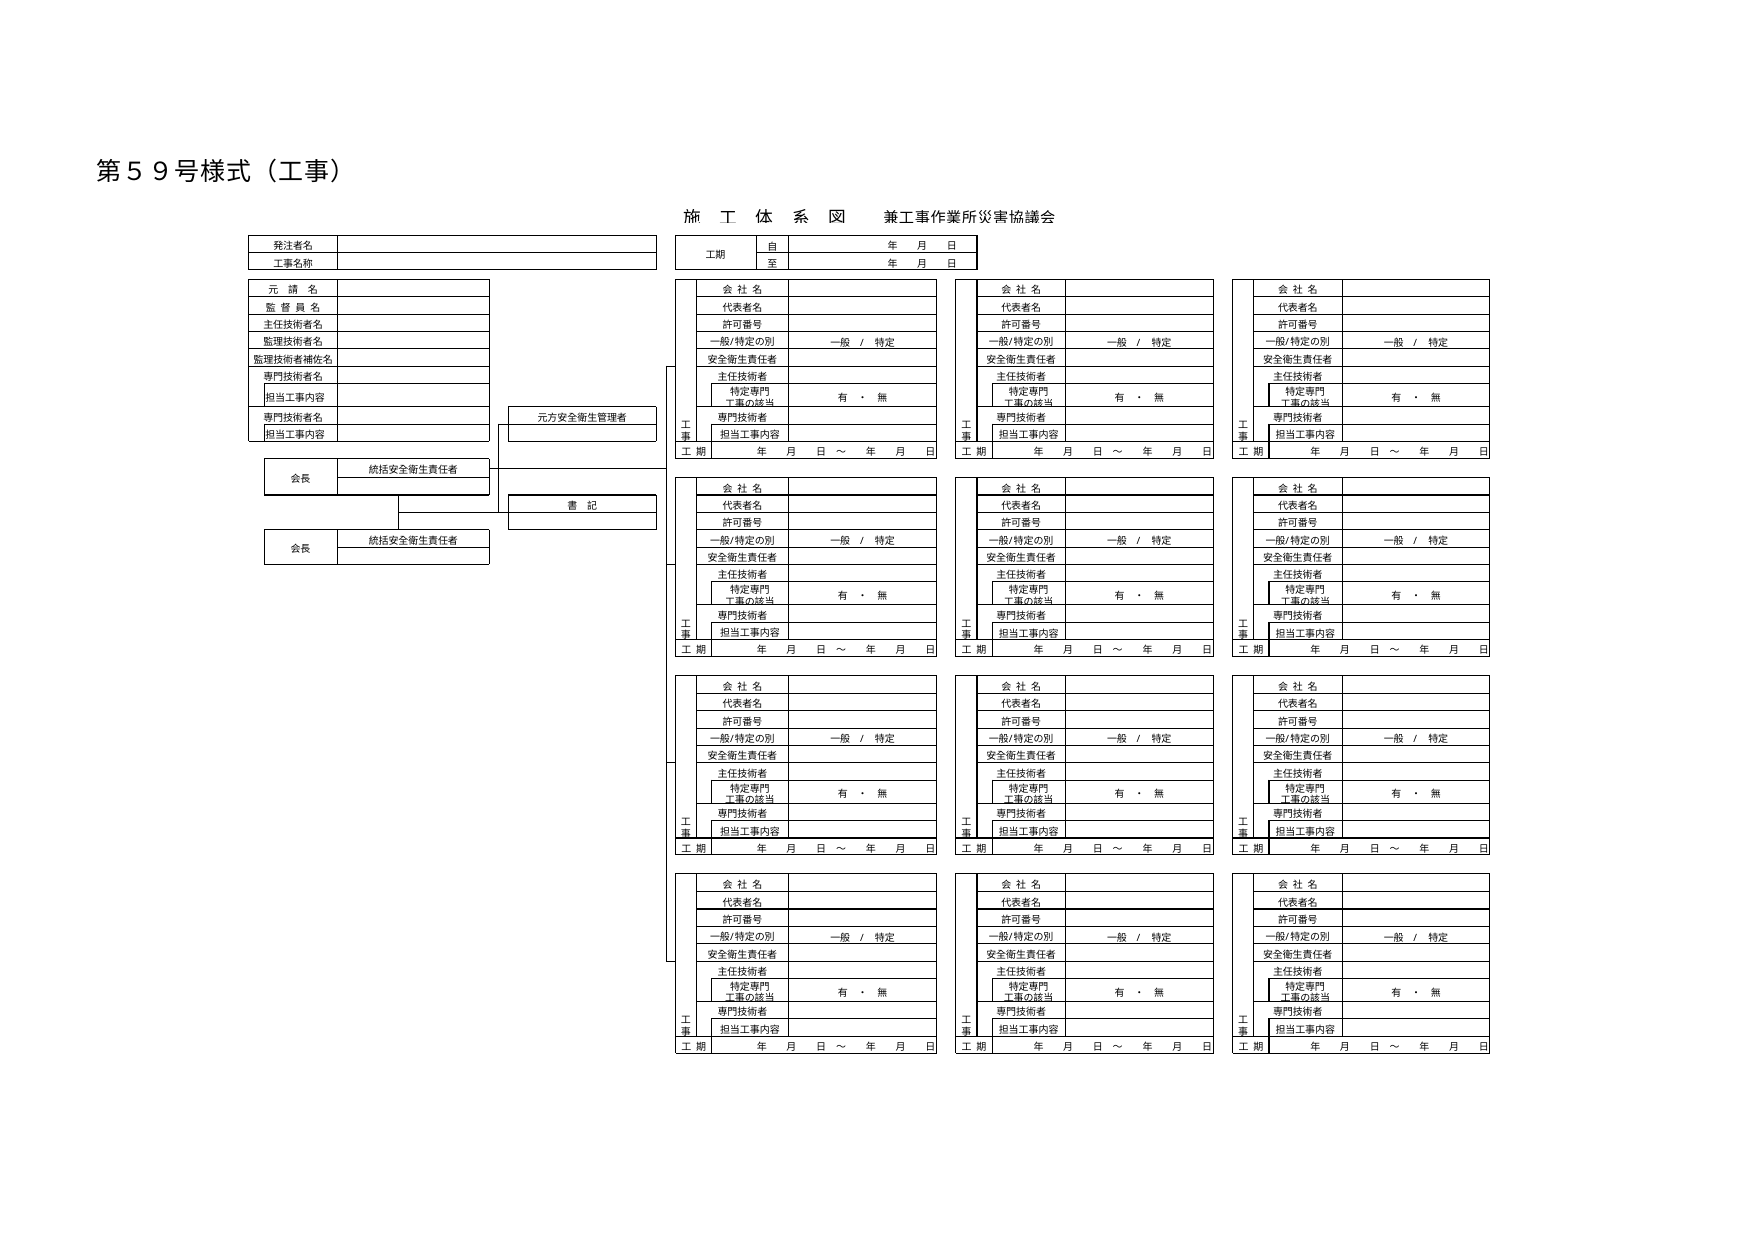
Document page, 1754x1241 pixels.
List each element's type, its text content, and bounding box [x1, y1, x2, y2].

text 第５９号様式（工事） [96, 151, 1658, 188]
